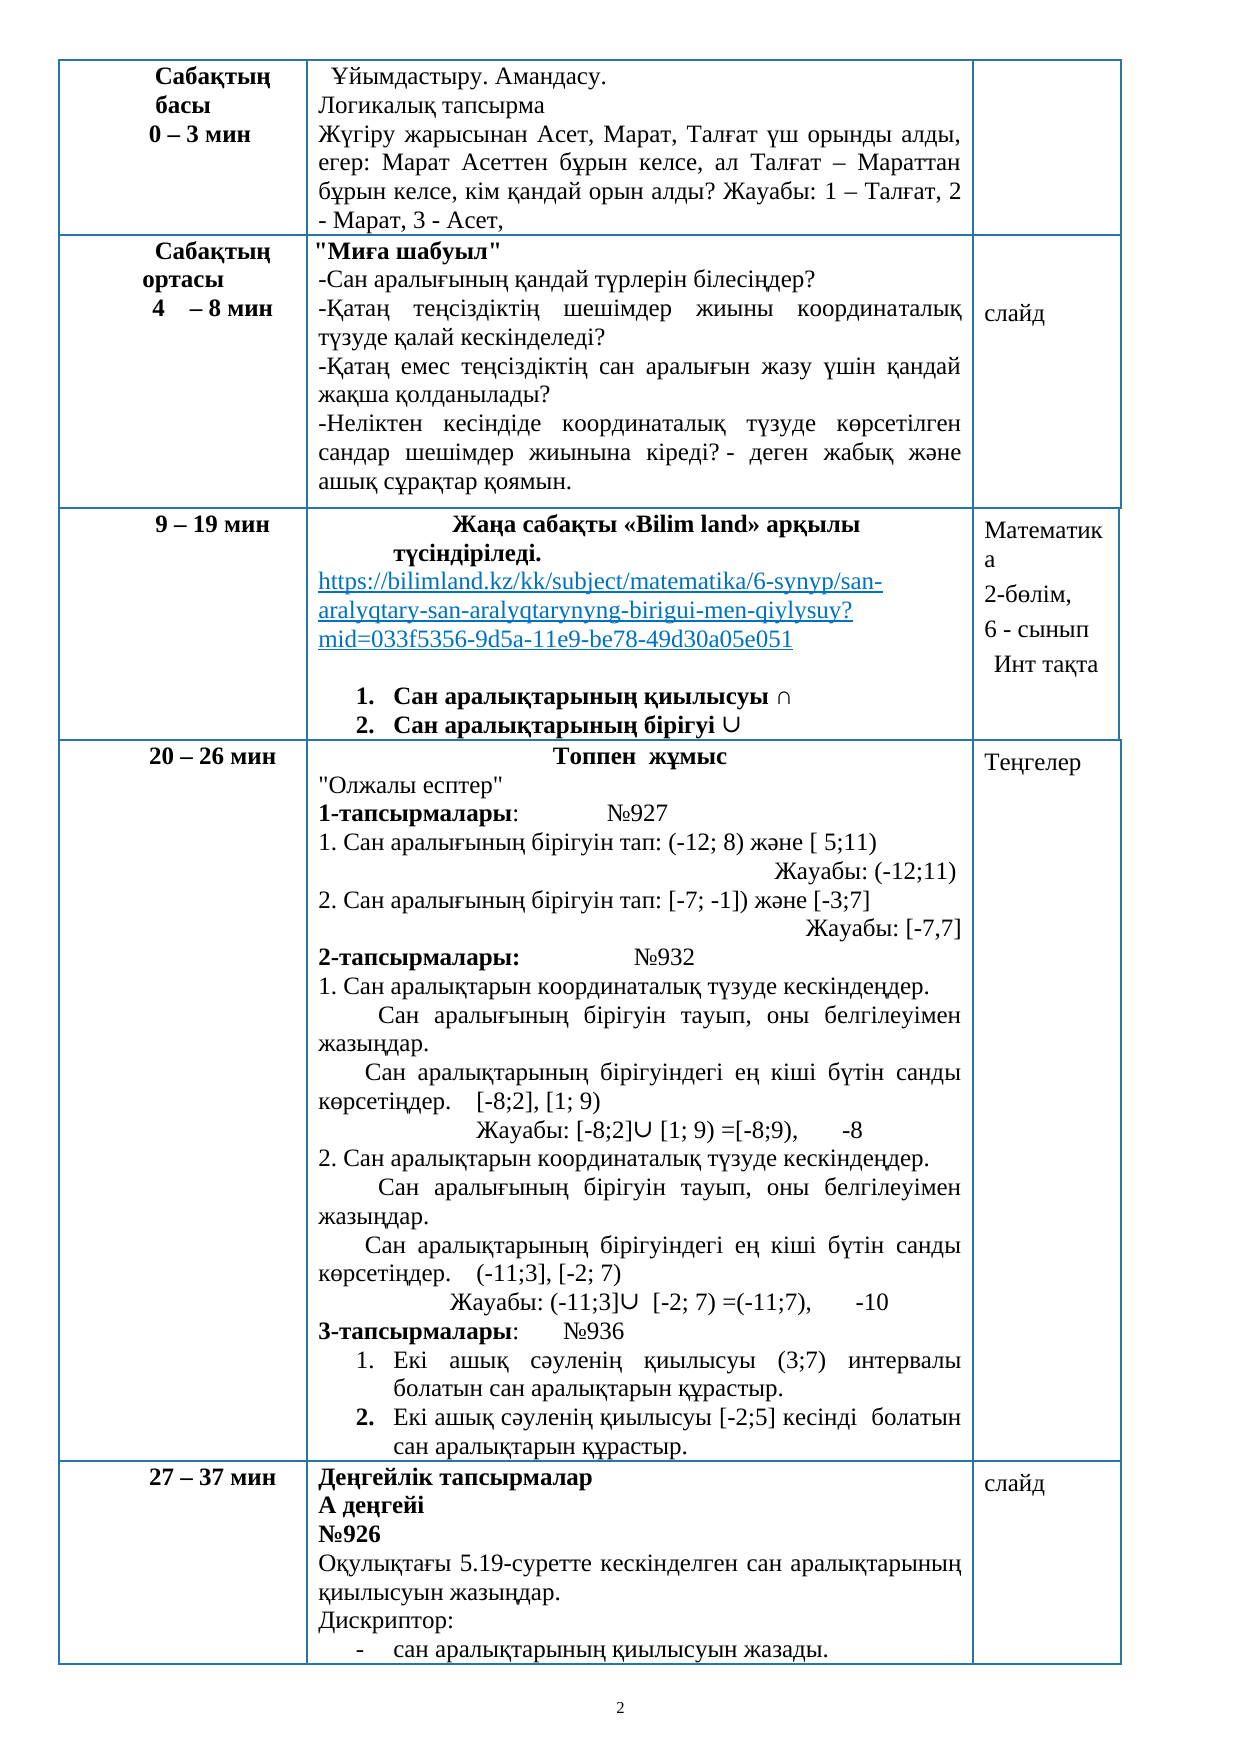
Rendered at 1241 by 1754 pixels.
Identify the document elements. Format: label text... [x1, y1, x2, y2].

table_cell Жаңа сабақты «Bilim land» арқылы түсіндіріледі. https://bilimland.kz/kk/subject/matematika/6-synyp/san-aralyqtary-san-aralyqtarynyng-birigui-men-qiylysuy?mid=033f5356-9d5a-11e9-be78-49d30a05e051 Сан аралықтарының қиылысуы ∩ Сан аралықтарының бірігуі [308, 509, 972, 739]
table_cell Теңгелер [974, 741, 1120, 1460]
table_cell [974, 61, 1120, 234]
table_cell 27 – 37 мин [60, 1462, 306, 1663]
table_cell Сабақтың ортасы – 8 мин [60, 236, 306, 507]
table_cell Математика 2-бөлім, 6 - сынып Инт тақта [974, 509, 1118, 739]
table_cell Топпен жұмыс "Олжалы есптер" 1-тапсырмалары: №927 1. Сан аралығының бірігуін тап: (-12; 8) және [ 5;11) Жауабы: (-12;11) 2. Сан аралығының бірігуін тап: [-7; -1]) және [-3;7] Жауабы: [-7,7] 2-тапсырмалары: №932 1. Сан аралықтарын координаталық түзуде кескіндеңдер. Сан аралығының бірігуін тауып, оны белгілеуімен жазыңдар. Сан аралықтарының бірігуіндегі ең кіші бүтін санды көрсетіңдер. [-8;2], [1; 9) Жауабы: [-8;2] [1; 9) =[-8;9), -8 2. Сан аралықтарын координаталық түзуде кескіндеңдер. Сан аралығының бірігуін тауып, оны белгілеуімен жазыңдар. Сан аралықтарының бірігуіндегі ең кіші бүтін санды көрсетіңдер. (-11;3], [-2; 7) Жауабы: (-11;3] [-2; 7) =(-11;7), -10 3-тапсырмалары: №936 Екі ашық сәуленің қиылысуы (3;7) интервалы болатын сан аралықтарын құрастыр. Екі ашық сәуленің қиылысуы [-2;5] кесінді болатын сан аралықтарын құрастыр. [308, 741, 972, 1460]
table_cell слайд [974, 236, 1120, 507]
table_cell "Миға шабуыл" -Сан аралығының қандай түрлерін білесіңдер? -Қатаң теңсіздіктің шешімдер жиыны координаталық түзуде қалай кескінделеді? -Қатаң емес теңсіздіктің сан аралығын жазу үшін қандай жақша қолданылады? -Неліктен кесіндіде координаталық түзуде көрсетілген сандар шешімдер жиынына кіреді? - деген жабық және ашық сұрақтар қоямын. [308, 236, 972, 507]
table_cell cлайд [974, 1462, 1120, 1663]
table_cell Ұйымдастыру. Амандасу. Логикалық тапсырма Жүгіру жарысынан Асет, Марат, Талғат үш орынды алды, егер: Марат Асеттен бұрын келсе, ал Талғат – Мараттан бұрын келсе, кім қандай орын алды? Жауабы: 1 – Талғат, 2 - Марат, 3 - Асет, [308, 61, 972, 234]
table_cell Сабақтың басы 0 – 3 мин [60, 61, 306, 234]
table_cell 20 – 26 мин [60, 741, 306, 1460]
table_cell 9 – 19 мин [60, 509, 306, 739]
